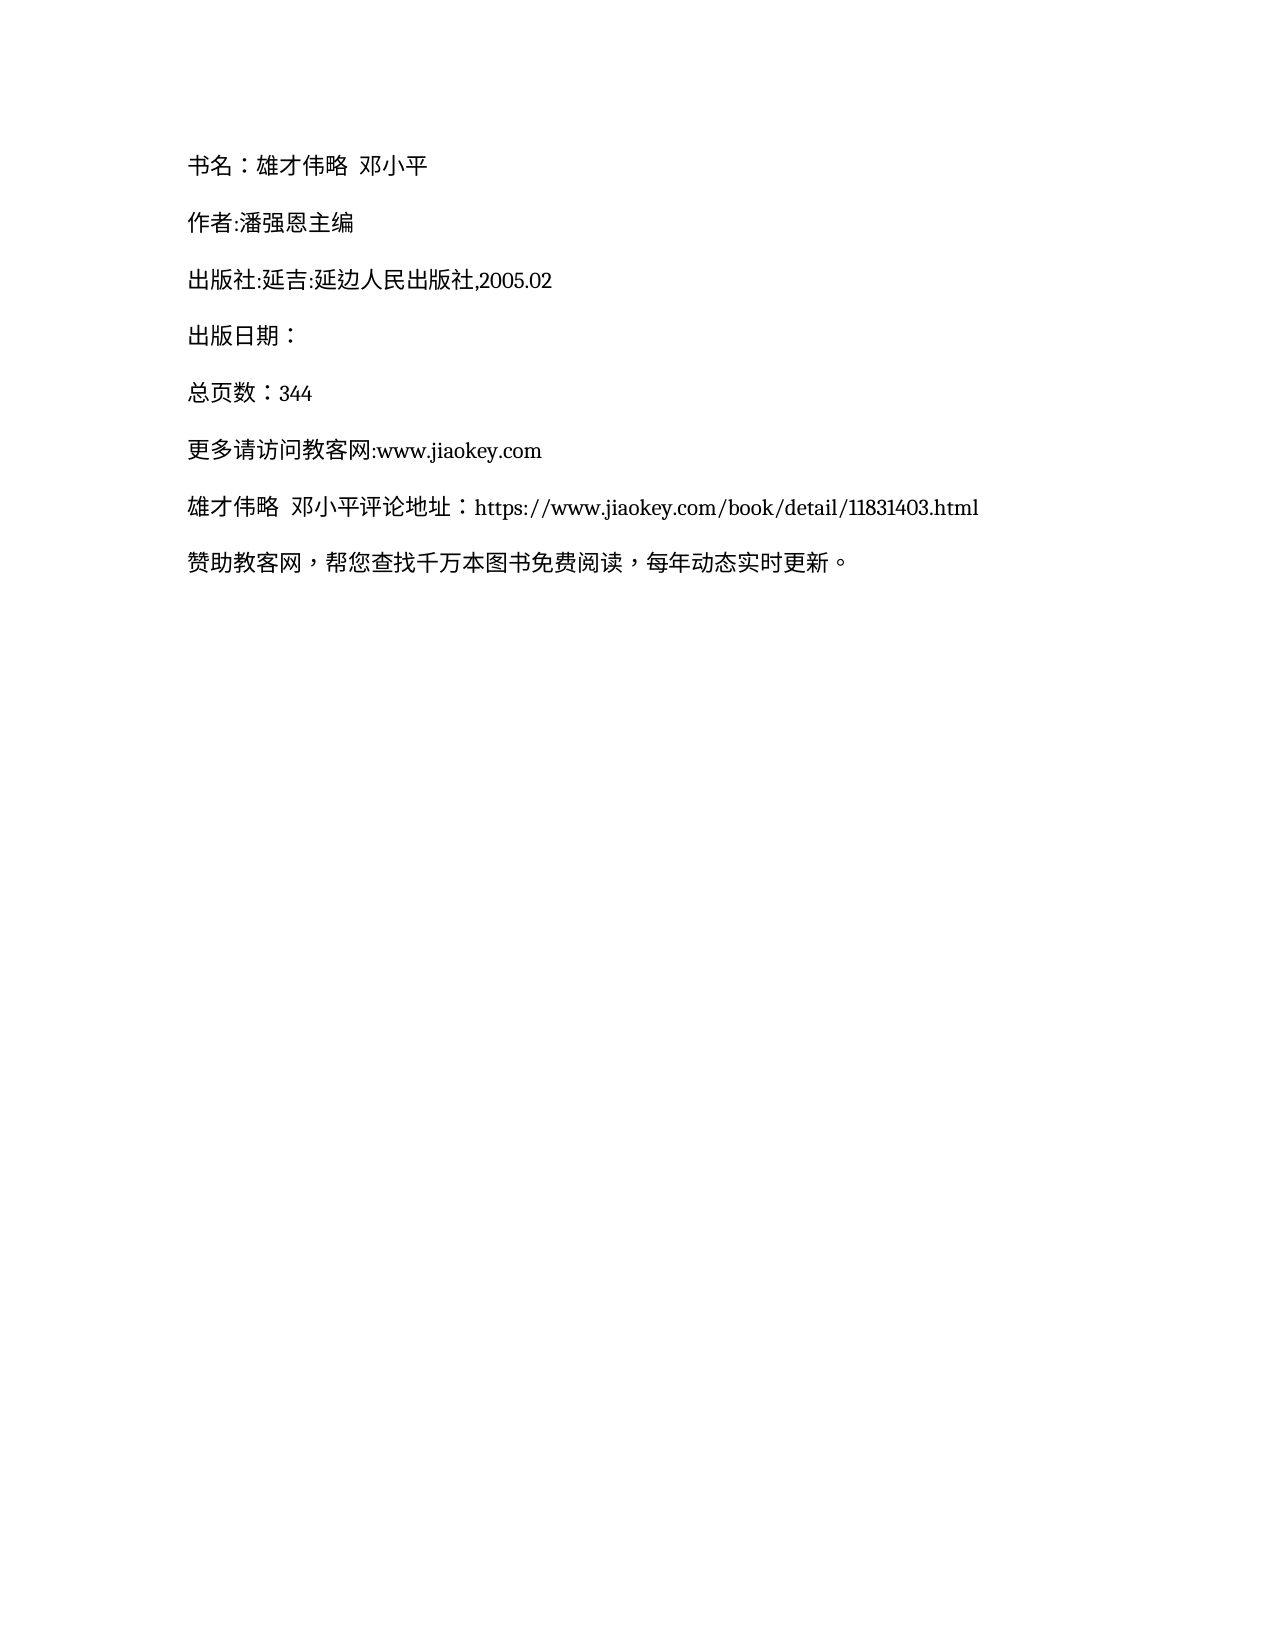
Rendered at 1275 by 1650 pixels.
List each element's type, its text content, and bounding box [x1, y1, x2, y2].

text 书名：雄才伟略 邓小平 [187, 150, 1087, 181]
text 总页数：344 [187, 377, 1087, 408]
text 更多请访问教客网:www.jiaokey.com [187, 434, 1087, 465]
text 出版社:延吉:延边人民出版社,2005.02 [187, 263, 1087, 295]
text 雄才伟略 邓小平评论地址：https://www.jiaokey.com/book/detail/11831403.html [187, 491, 1087, 522]
text 出版日期： [187, 320, 1087, 352]
text 作者:潘强恩主编 [187, 207, 1087, 238]
text 赞助教客网，帮您查找千万本图书免费阅读，每年动态实时更新。 [187, 547, 1087, 579]
